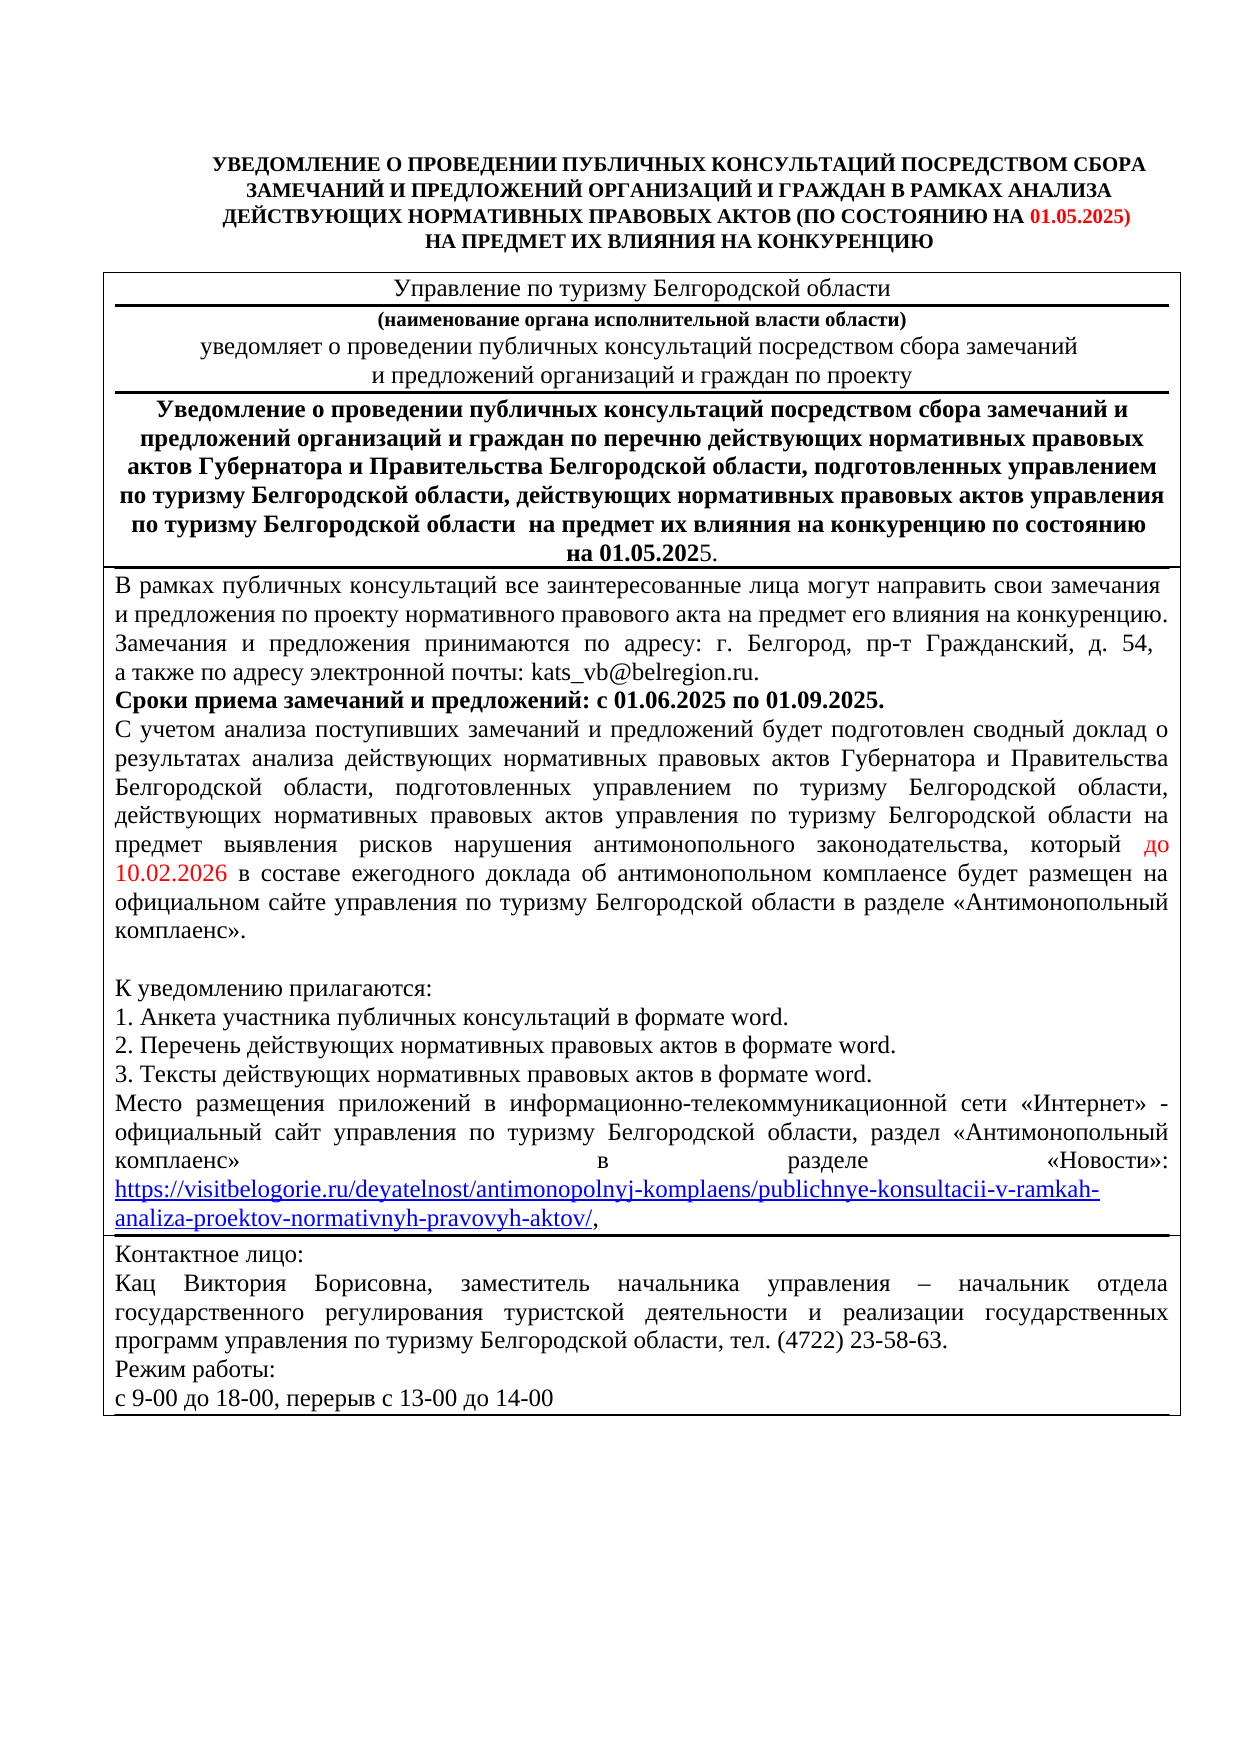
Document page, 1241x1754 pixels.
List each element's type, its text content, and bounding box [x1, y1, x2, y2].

text УВЕДОМЛЕНИЕ О ПРОВЕДЕНИИ ПУБЛИЧНЫХ КОНСУЛЬТАЦИЙ ПОСРЕДСТВОМ СБОРА ЗАМЕЧАНИЙ И ПРЕДЛОЖЕНИЙ ОРГАНИЗАЦИЙ И ГРАЖДАН В РАМКАХ АНАЛИЗА ДЕЙСТВУЮЩИХ НОРМАТИВНЫХ ПРАВОВЫХ АКТОВ (ПО СОСТОЯНИЮ НА 01.05.2025) НА ПРЕДМЕТ ИХ ВЛИЯНИЯ НА КОНКУРЕНЦИЮ [177, 152, 1181, 253]
table_cell Контактное лицо: Кац Виктория Борисовна, заместитель начальника управления – начальник отдела государственного регулирования туристской деятельности и реализации государственных программ управления по туризму Белгородской области, тел. (4722) 23-58-63. Режим работы: с 9-00 до 18-00, перерыв с 13-00 до 14-00 [104, 1236, 1180, 1415]
table_cell В рамках публичных консультаций все заинтересованные лица могут направить свои замечания и предложения по проекту нормативного правового акта на предмет его влияния на конкуренцию. Замечания и предложения принимаются по адресу: г. Белгород, пр-т Гражданский, д. 54, а также по адресу электронной почты: kats_vb@belregion.ru. Сроки приема замечаний и предложений: с 01.06.2025 по 01.09.2025. С учетом анализа поступивших замечаний и предложений будет подготовлен сводный доклад о результатах анализа действующих нормативных правовых актов Губернатора и Правительства Белгородской области, подготовленных управлением по туризму Белгородской области, действующих нормативных правовых актов управления по туризму Белгородской области на предмет выявления рисков нарушения антимонопольного законодательства, который до 10.02.2026 в составе ежегодного доклада об антимонопольном комплаенсе будет размещен на официальном сайте управления по туризму Белгородской области в разделе «Антимонопольный комплаенс». К уведомлению прилагаются: 1. Анкета участника публичных консультаций в формате word. 2. Перечень действующих нормативных правовых актов в формате word. 3. Тексты действующих нормативных правовых актов в формате word. Место размещения приложений в информационно-телекоммуникационной сети «Интернет» - официальный сайт управления по туризму Белгородской области, раздел «Антимонопольный комплаенс» в разделе «Новости»: https://visitbelogorie.ru/deyatelnost/antimonopolnyj-komplaens/publichnye-konsultacii-v-ramkah-analiza-proektov-normativnyh-pravovyh-aktov/, [104, 568, 1180, 1235]
table_header Управление по туризму Белгородской области (наименование органа исполнительной власти области) уведомляет о проведении публичных консультаций посредством сбора замечаний и предложений организаций и граждан по проекту Уведомление о проведении публичных консультаций посредством сбора замечаний и предложений организаций и граждан по перечню действующих нормативных правовых актов Губернатора и Правительства Белгородской области, подготовленных управлением по туризму Белгородской области, действующих нормативных правовых актов управления по туризму Белгородской области на предмет их влияния на конкуренцию по состоянию на 01.05.2025. [104, 273, 1180, 566]
